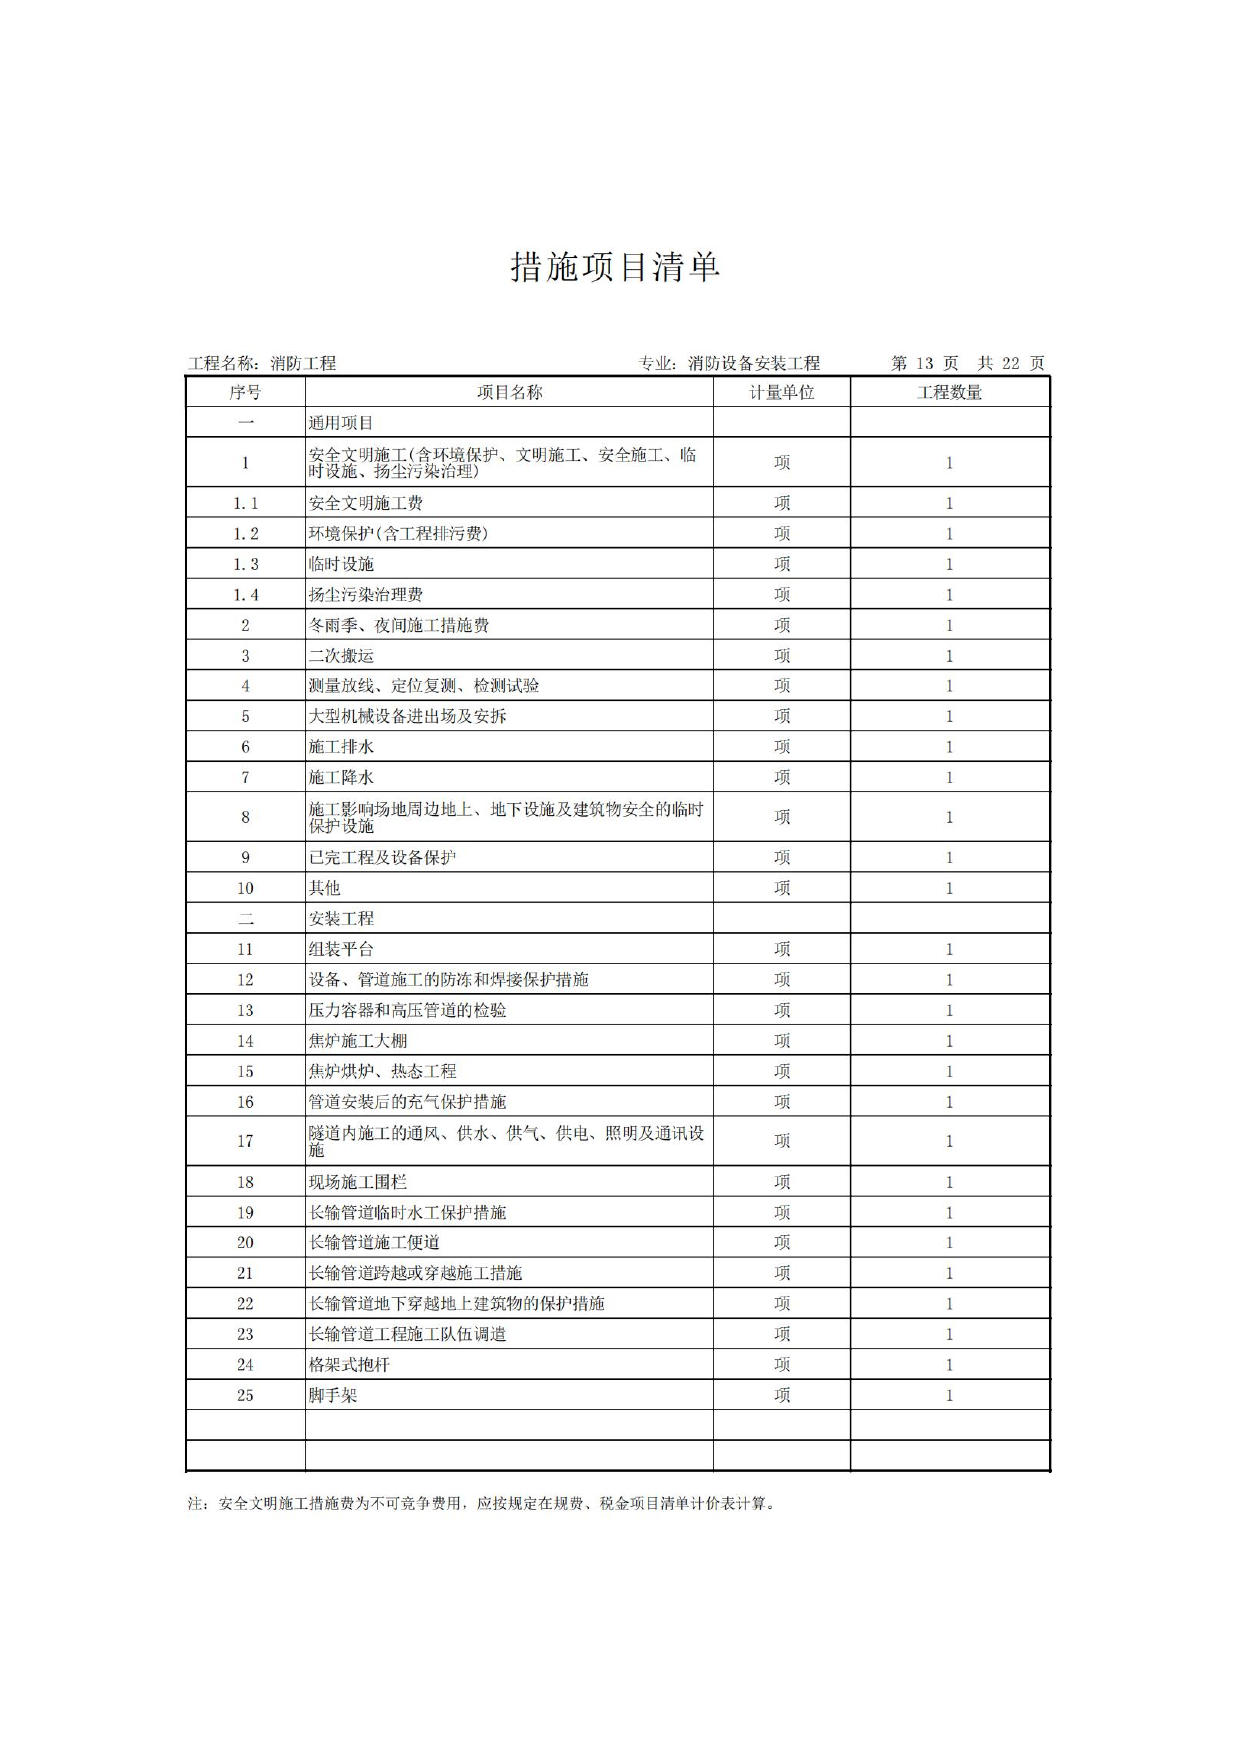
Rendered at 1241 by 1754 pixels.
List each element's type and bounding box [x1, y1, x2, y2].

picture [112, 162, 1127, 1592]
